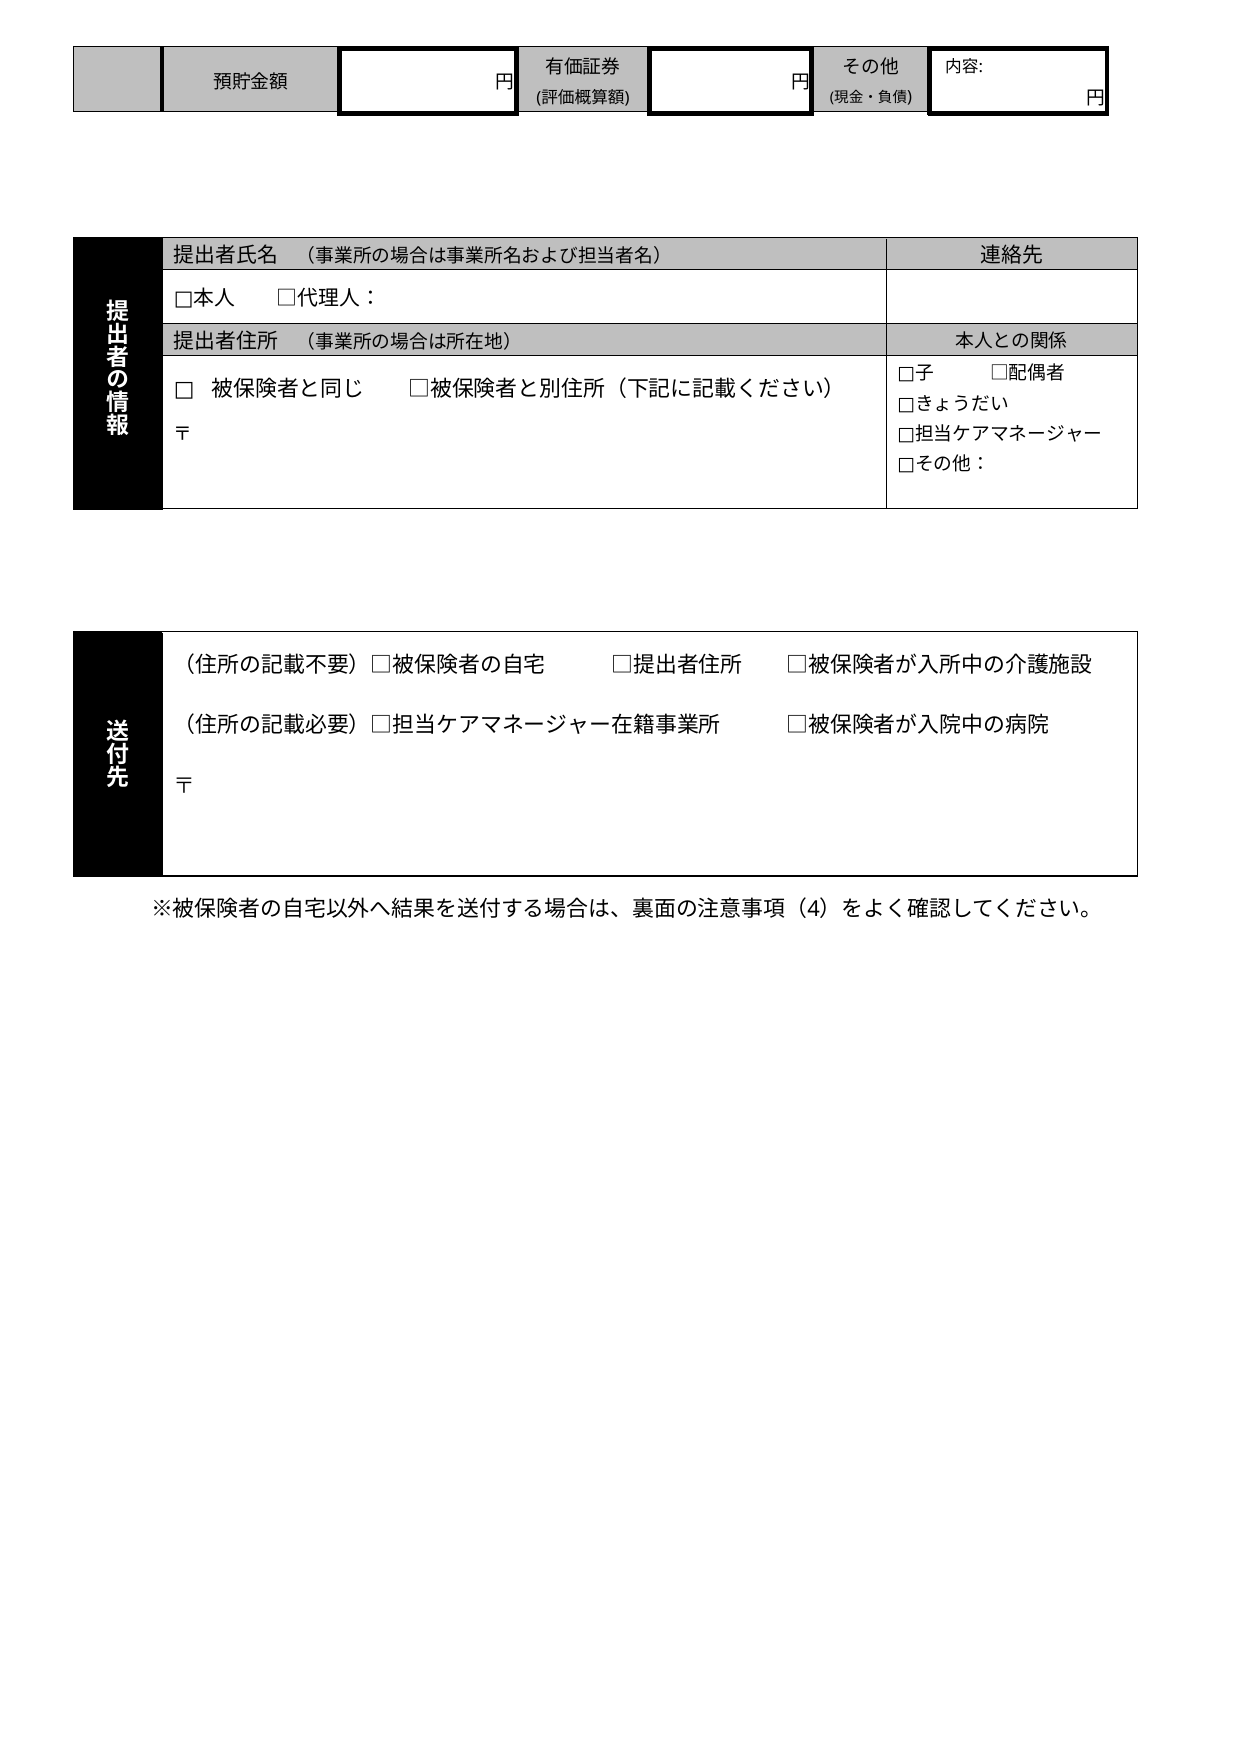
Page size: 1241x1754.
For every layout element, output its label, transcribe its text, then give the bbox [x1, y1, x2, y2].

table_cell 預貯金額 [164, 47, 337, 111]
table_cell 円 [342, 51, 514, 111]
table_cell □子 □配偶者 □きょうだい □担当ケアマネージャー □その他： [887, 356, 1137, 508]
table_cell 円 [652, 51, 809, 111]
table_header （住所の記載不要）□被保険者の自宅 □提出者住所 □被保険者が入所中の介護施設 （住所の記載必要）□担当ケアマネージャー在籍事業所 □被保険者が入院中の病院 〒 [163, 632, 1137, 875]
table_cell その他 (現金・負債) [814, 47, 927, 111]
table_header 提出者氏名 （事業所の場合は事業所名および担当者名） [163, 238, 886, 269]
table_header 提出者の情報 [75, 239, 162, 508]
table_cell 有価証券 (評価概算額) [519, 47, 647, 111]
text ※被保険者の自宅以外へ結果を送付する場合は、裏面の注意事項（4）をよく確認してください。 [59, 876, 1137, 937]
table_cell 本人との関係 [887, 324, 1137, 355]
table_cell 被保険者と同じ □被保険者と別住所（下記に記載ください） 〒 [163, 356, 886, 508]
table_cell □本人 □代理人： [163, 270, 886, 323]
table_cell 提出者住所 （事業所の場合は所在地） [163, 324, 886, 355]
table_cell [887, 270, 1137, 323]
table_header 送付先 [75, 632, 162, 875]
table_cell 内容: 円 [932, 51, 1105, 111]
table_header 連絡先 [887, 238, 1137, 269]
